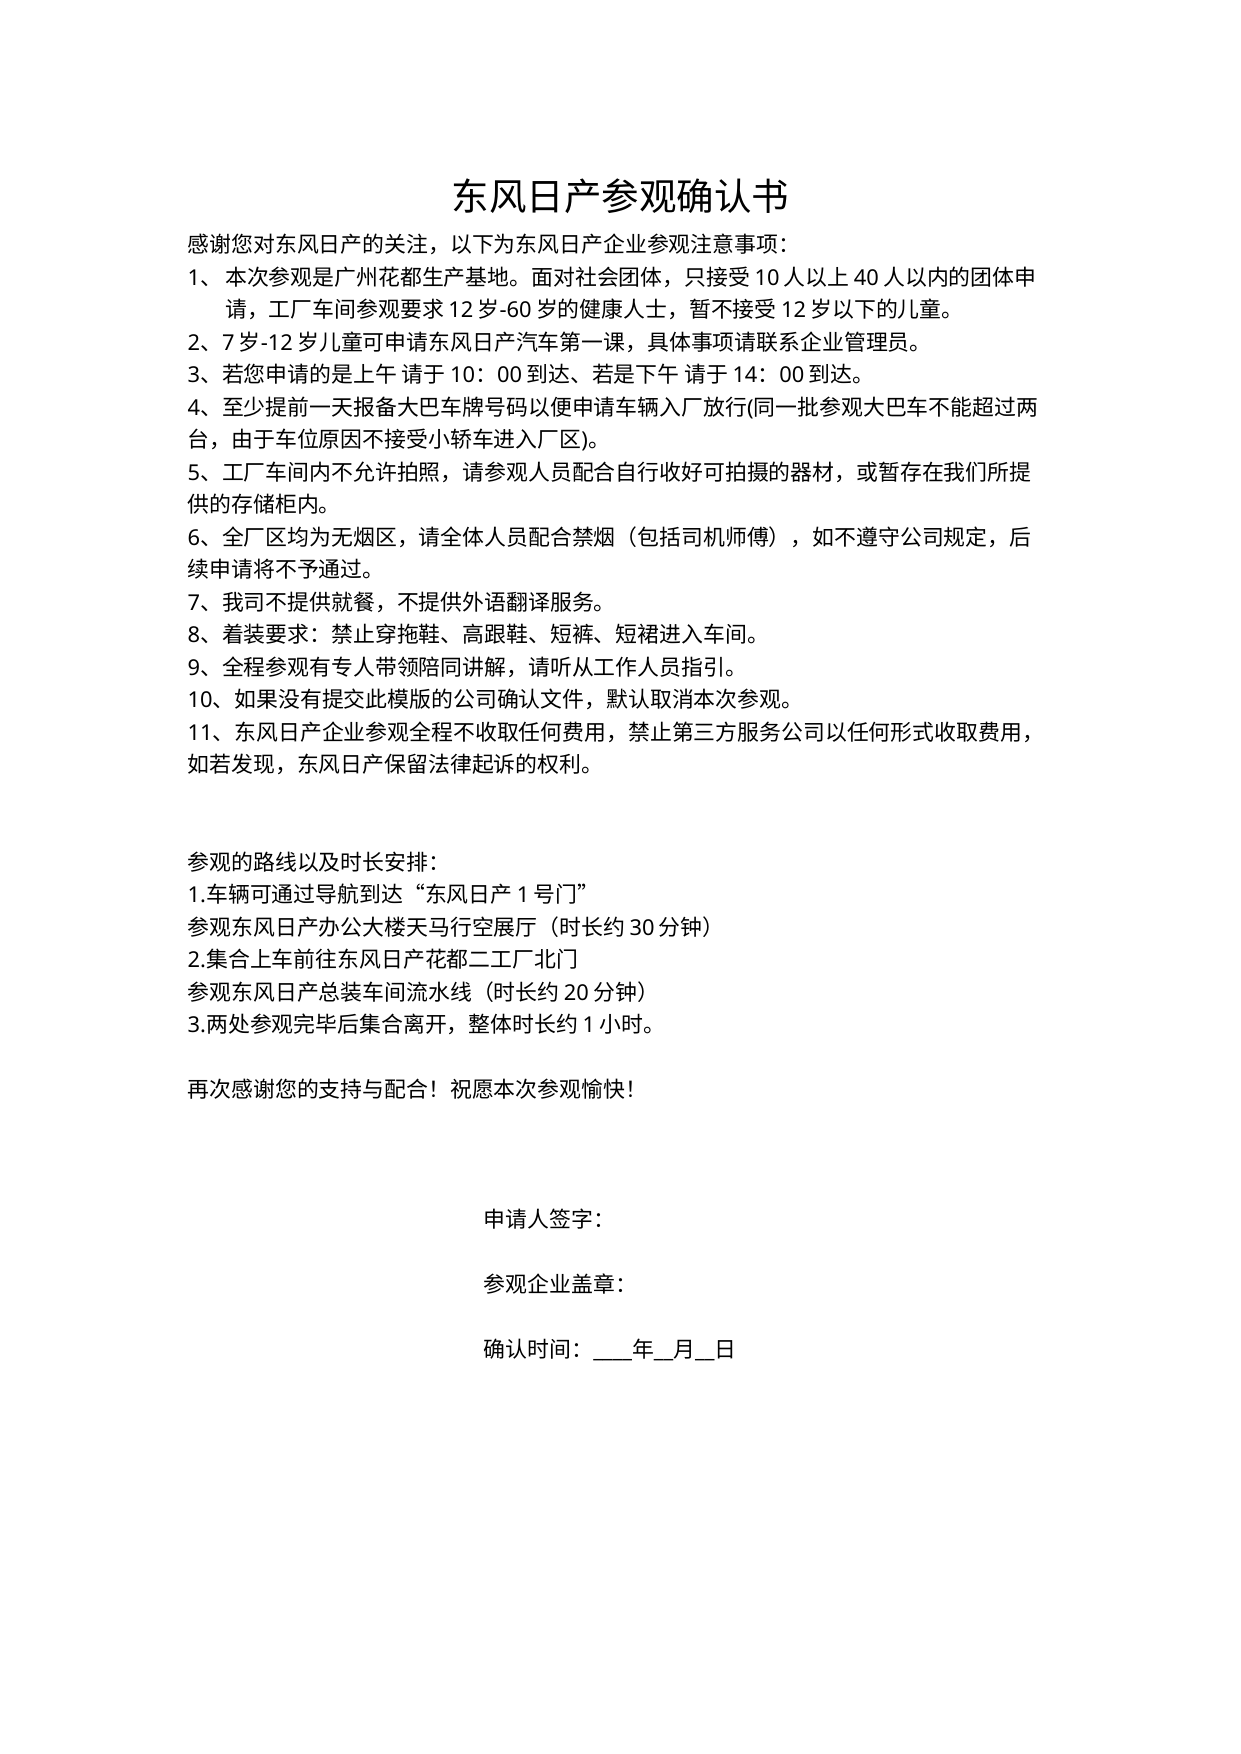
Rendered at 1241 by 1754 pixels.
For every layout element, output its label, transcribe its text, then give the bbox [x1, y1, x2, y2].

list 本次参观是广州花都生产基地。面对社会团体，只接受10人以上40人以内的团体申请，工厂车间参观要求12岁-60岁的健康人士，暂不接受12岁以下的儿童。 [187, 259, 1053, 324]
text 9、全程参观有专人带领陪同讲解，请听从工作人员指引。 [187, 649, 1053, 682]
text 确认时间：____年__月__日 [187, 1332, 1053, 1364]
text 3、若您申请的是上午 请于10：00到达、若是下午 请于14：00到达。 [187, 357, 1053, 389]
text 6、全厂区均为无烟区，请全体人员配合禁烟（包括司机师傅），如不遵守公司规定，后续申请将不予通过。 [187, 519, 1053, 584]
text 1.车辆可通过导航到达“东风日产1号门” [187, 877, 1053, 909]
text 参观企业盖章： [187, 1267, 1053, 1299]
text 7、我司不提供就餐，不提供外语翻译服务。 [187, 584, 1053, 617]
text 5、工厂车间内不允许拍照，请参观人员配合自行收好可拍摄的器材，或暂存在我们所提供的存储柜内。 [187, 454, 1053, 519]
text 2、7岁-12岁儿童可申请东风日产汽车第一课，具体事项请联系企业管理员。 [187, 324, 1053, 357]
text 再次感谢您的支持与配合！祝愿本次参观愉快！ [187, 1072, 1053, 1104]
text 10、如果没有提交此模版的公司确认文件，默认取消本次参观。 [187, 682, 1053, 714]
text 4、至少提前一天报备大巴车牌号码以便申请车辆入厂放行(同一批参观大巴车不能超过两台，由于车位原因不接受小轿车进入厂区)。 [187, 389, 1053, 454]
text 参观东风日产办公大楼天马行空展厅（时长约30分钟） [187, 909, 1053, 942]
text 参观东风日产总装车间流水线（时长约20分钟） [187, 974, 1053, 1007]
text 8、着装要求：禁止穿拖鞋、高跟鞋、短裤、短裙进入车间。 [187, 617, 1053, 649]
text 3.两处参观完毕后集合离开，整体时长约1小时。 [187, 1007, 1053, 1039]
text 11、东风日产企业参观全程不收取任何费用，禁止第三方服务公司以任何形式收取费用，如若发现，东风日产保留法律起诉的权利。 [187, 714, 1053, 779]
text 2.集合上车前往东风日产花都二工厂北门 [187, 942, 1053, 974]
text 申请人签字： [187, 1202, 1053, 1234]
text 感谢您对东风日产的关注，以下为东风日产企业参观注意事项： [187, 227, 1053, 259]
text 东风日产参观确认书 [187, 162, 1053, 227]
text 参观的路线以及时长安排： [187, 844, 1053, 877]
